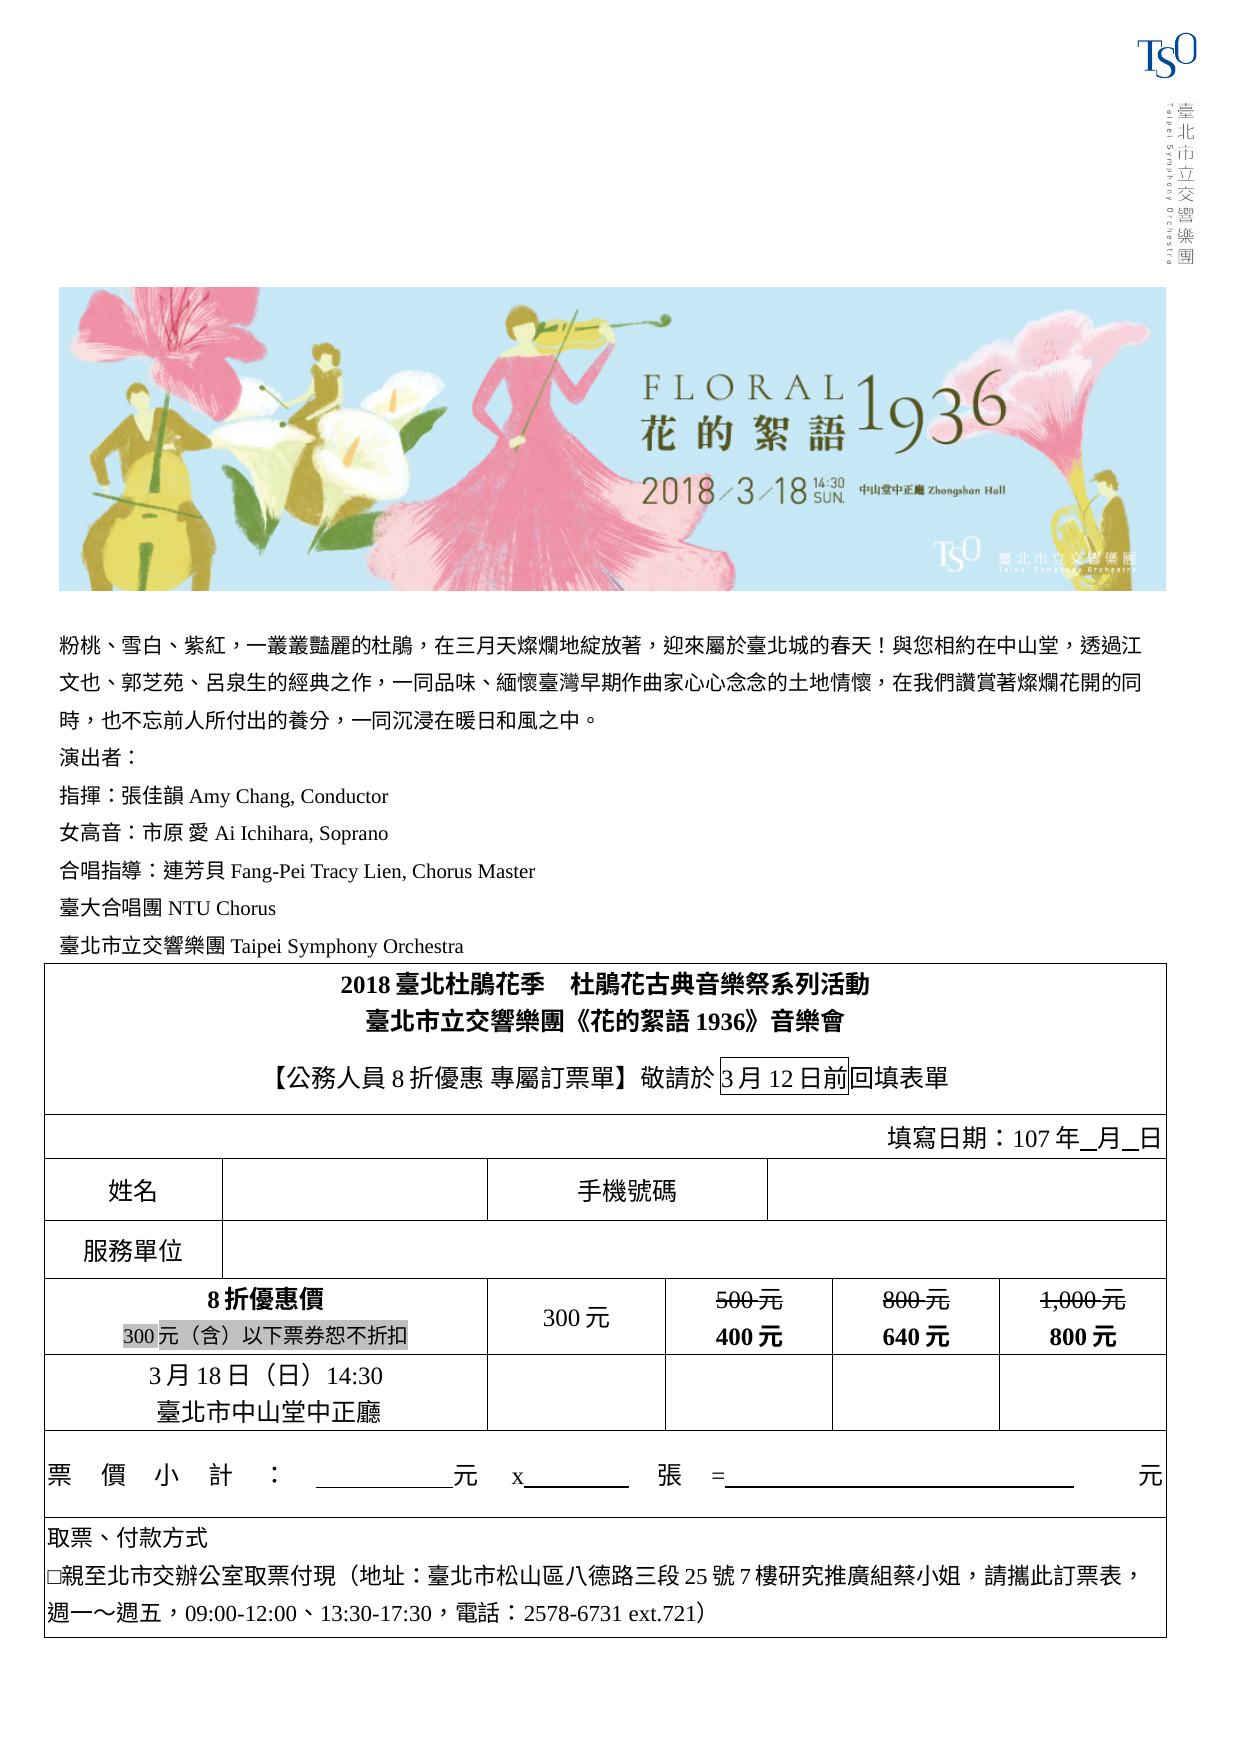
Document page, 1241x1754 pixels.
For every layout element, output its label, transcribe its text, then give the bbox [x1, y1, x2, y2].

table_cell 300元 [488, 1279, 665, 1353]
table_cell 1,000元 800元 [1000, 1279, 1166, 1353]
table_cell 姓名 [45, 1159, 222, 1220]
table_cell 填寫日期：107年 月 日 [45, 1115, 1166, 1158]
table_cell [1000, 1355, 1166, 1429]
table_cell 服務單位 [45, 1221, 222, 1277]
table_cell 800元 640元 [833, 1279, 999, 1353]
table_cell [833, 1355, 999, 1429]
table_cell 3月18日（日）14:30 臺北市中山堂中正廳 [45, 1355, 487, 1429]
table_cell [223, 1159, 487, 1220]
table_cell [488, 1355, 665, 1429]
picture [1137, 32, 1197, 264]
table_cell 500元 400元 [666, 1279, 832, 1353]
table_cell [666, 1355, 832, 1429]
table_cell [223, 1221, 1166, 1277]
table_cell 8折優惠價 300元（含）以下票券恕不折扣 [45, 1279, 487, 1353]
table_header 2018臺北杜鵑花季 杜鵑花古典音樂祭系列活動 臺北市立交響樂團《花的絮語1936》音樂會 【公務人員8折優惠 專屬訂票單】敬請於3月12日前回填表單 [45, 964, 1166, 1114]
table_cell 票價小計： 元x 張= 元 [45, 1431, 1166, 1517]
text 粉桃、雪白、紫紅，一叢叢豔麗的杜鵑，在三月天燦爛地綻放著，迎來屬於臺北城的春天！與您相約在中山堂，透過江文也、郭芝苑、呂泉生的經典之作，一同品味、緬懷臺灣早期作曲家心心念念的土地情懷，在我們讚賞著燦爛花開的同時，也不忘前人所付出的養分，一同沉浸在暖日和風之中。 演出者： 指揮：張佳韻 Amy Chang, Conductor 女高音：市原 愛 Ai Ichihara, Soprano 合唱指導：連芳貝 Fang-Pei Tracy Lien, Chorus Master 臺大合唱團 NTU Chorus 臺北市立交響樂團 Taipei Symphony Orchestra [59, 625, 1152, 963]
table_cell 手機號碼 [488, 1159, 767, 1220]
table_cell [768, 1159, 1166, 1220]
picture [59, 287, 1167, 591]
